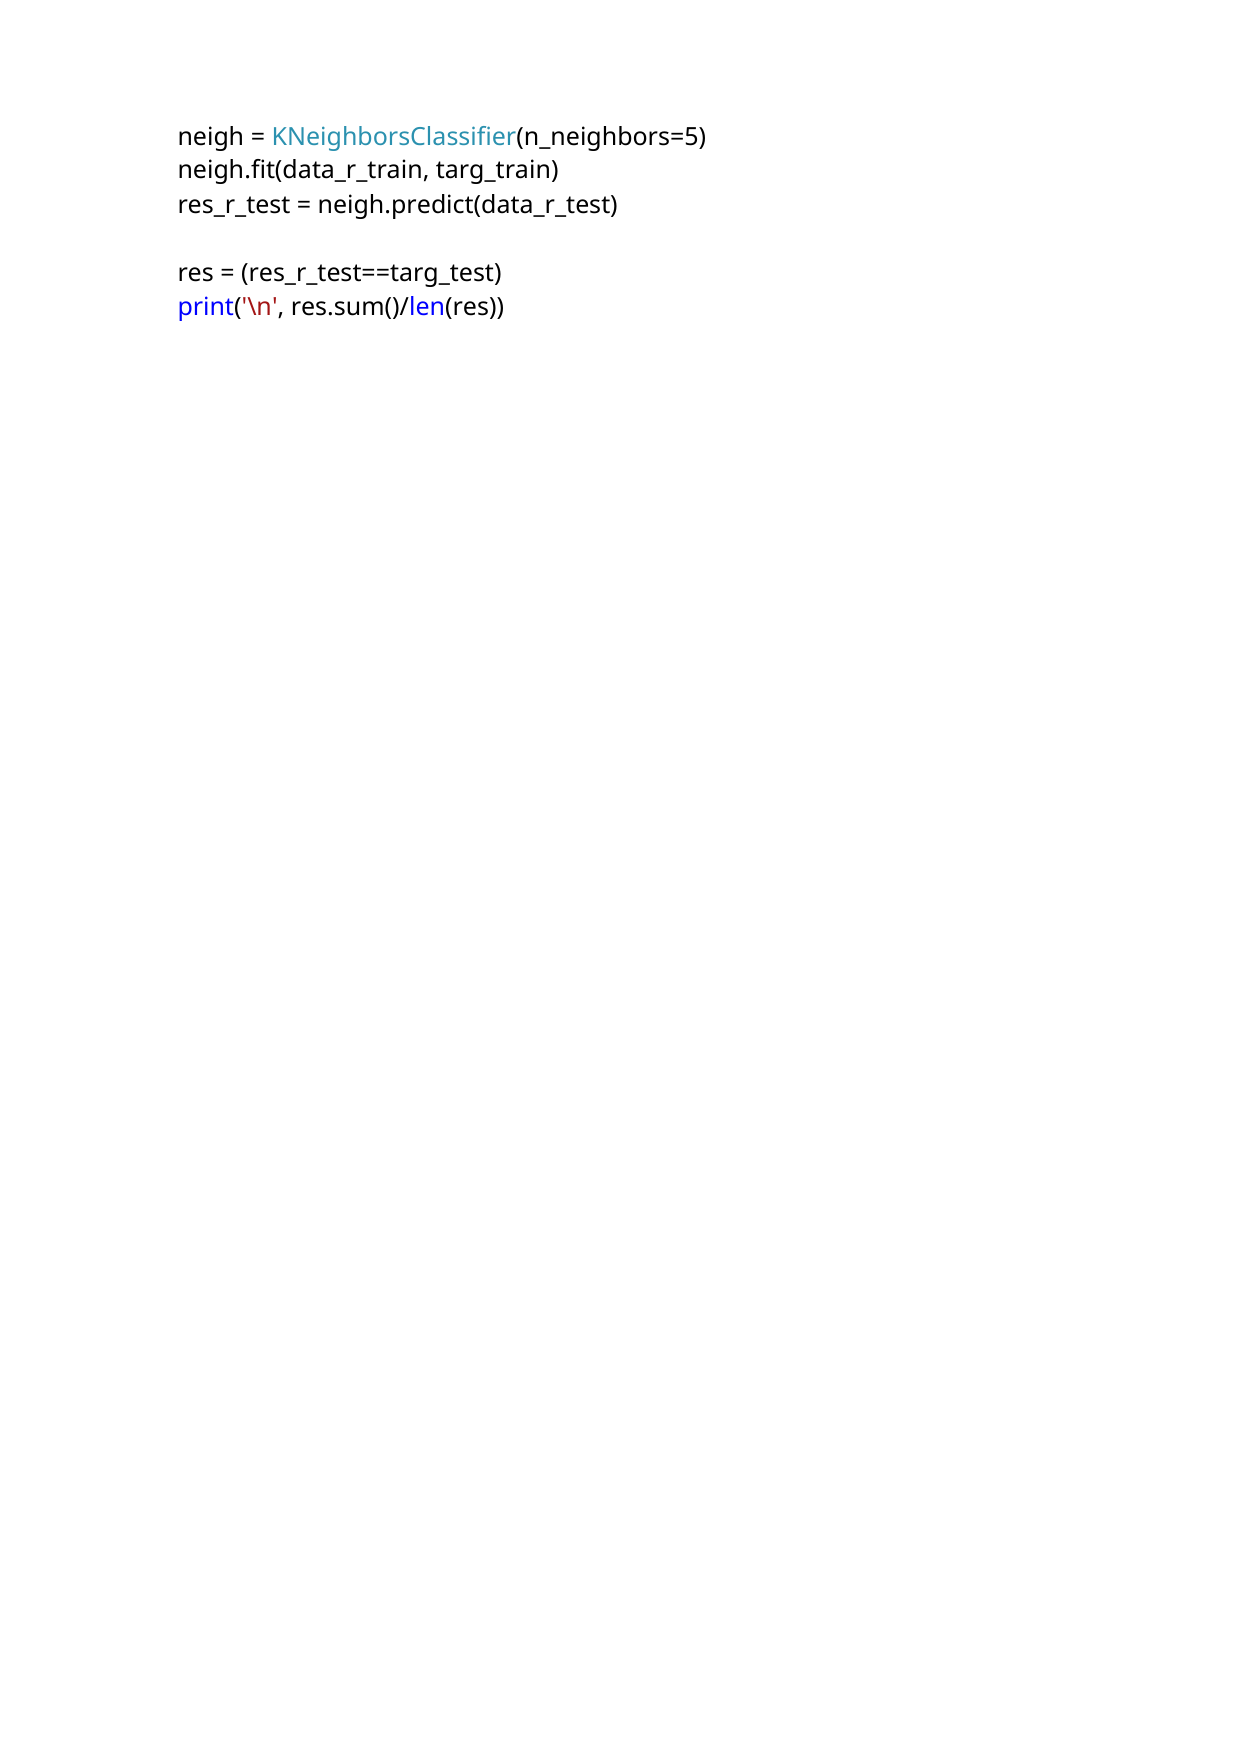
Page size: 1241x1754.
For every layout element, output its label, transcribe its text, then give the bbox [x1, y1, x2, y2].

text print('\n', res.sum()/len(res)) [177, 288, 1152, 322]
text neigh.fit(data_r_train, targ_train) [177, 152, 1152, 186]
text res_r_test = neigh.predict(data_r_test) [177, 186, 1152, 220]
text neigh = KNeighborsClassifier(n_neighbors=5) [177, 118, 1152, 152]
text res = (res_r_test==targ_test) [177, 254, 1152, 288]
